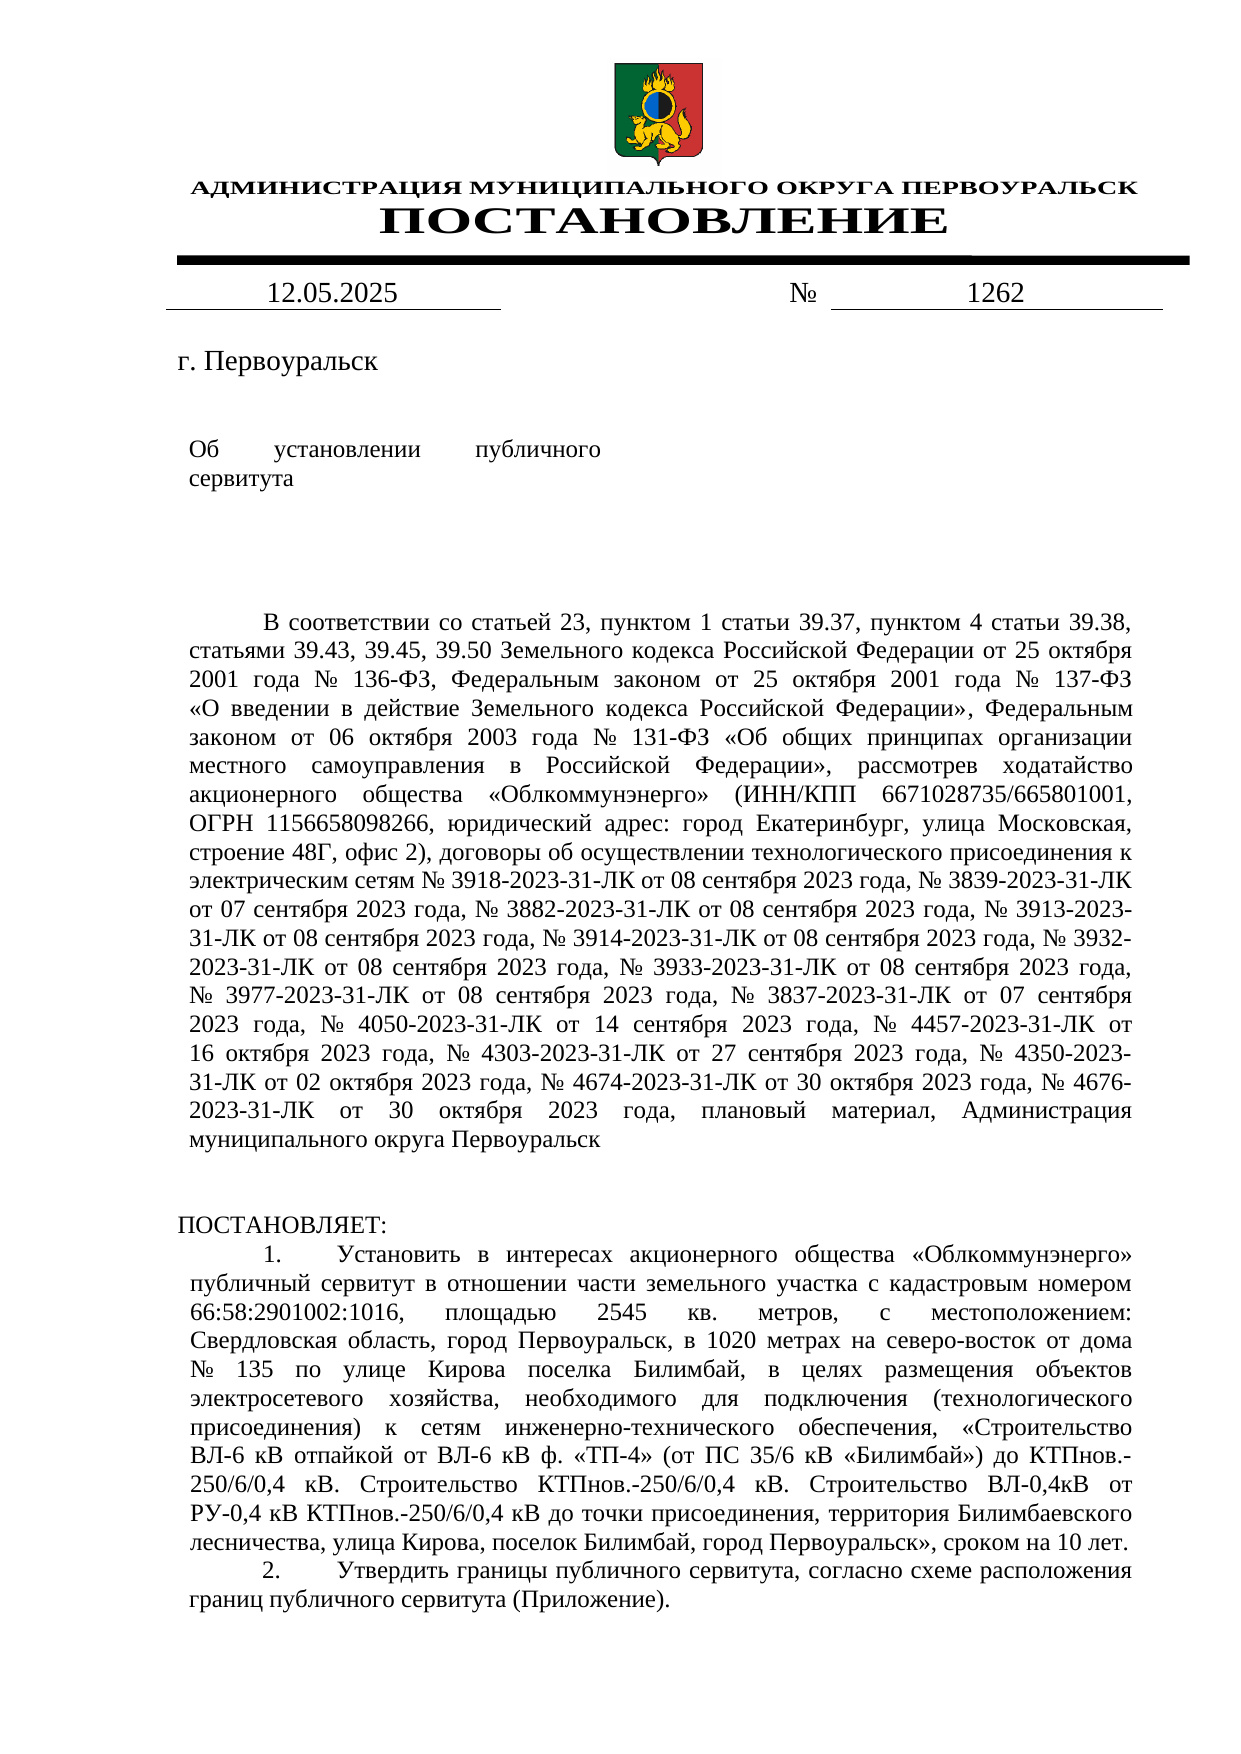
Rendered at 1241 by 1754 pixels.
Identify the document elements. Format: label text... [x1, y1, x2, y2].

picture [606, 58, 723, 177]
table_header В соответствии со статьей 23, пунктом 1 статьи 39.37, пунктом 4 статьи 39.38, статьями 39.43, 39.45, 39.50 Земельного кодекса Российской Федерации от 25 октября 2001 года № 136-ФЗ, Федеральным законом от 25 октября 2001 года № 137-ФЗ «О введении в действие Земельного кодекса Российской Федерации», Федеральным законом от 06 октября 2003 года № 131-ФЗ «Об общих принципах организации местного самоуправления в Российской Федерации», рассмотрев ходатайство акционерного общества «Облкоммунэнерго» (ИНН/КПП 6671028735/665801001, ОГРН 1156658098266, юридический адрес: город Екатеринбург, улица Московская, строение 48Г, офис 2), договоры об осуществлении технологического присоединения к электрическим сетям № 3918-2023-31-ЛК от 08 сентября 2023 года, № 3839-2023-31-ЛК от 07 сентября 2023 года, № 3882-2023-31-ЛК от 08 сентября 2023 года, № 3913-2023-31-ЛК от 08 сентября 2023 года, № 3914-2023-31-ЛК от 08 сентября 2023 года, № 3932-2023-31-ЛК от 08 сентября 2023 года, № 3933-2023-31-ЛК от 08 сентября 2023 года, № 3977-2023-31-ЛК от 08 сентября 2023 года, № 3837-2023-31-ЛК от 07 сентября 2023 года, № 4050-2023-31-ЛК от 14 сентября 2023 года, № 4457-2023-31-ЛК от 16 октября 2023 года, № 4303-2023-31-ЛК от 27 сентября 2023 года, № 4350-2023- 31-ЛК от 02 октября 2023 года, № 4674-2023-31-ЛК от 30 октября 2023 года, № 4676-2023-31-ЛК от 30 октября 2023 года, плановый материал, Администрация муниципального округа Первоуральск [178, 607, 1150, 1153]
text ПОСТАНОВЛЯЕТ: [177, 1211, 1152, 1239]
table_header 1262 [831, 265, 1163, 309]
table_header № [501, 265, 831, 309]
text ПОСТАНОВЛЕНИЕ [177, 199, 1152, 242]
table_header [178, 1239, 1150, 1613]
table_header 12.05.2025 [166, 264, 501, 309]
text АДМИНИСТРАЦИЯ МУНИЦИПАЛЬНОГО ОКРУГА ПЕРВОУРАЛЬСК [177, 177, 1152, 199]
text г. Первоуральск [177, 343, 1148, 377]
table_header Об установлении публичного сервитута [177, 434, 623, 492]
